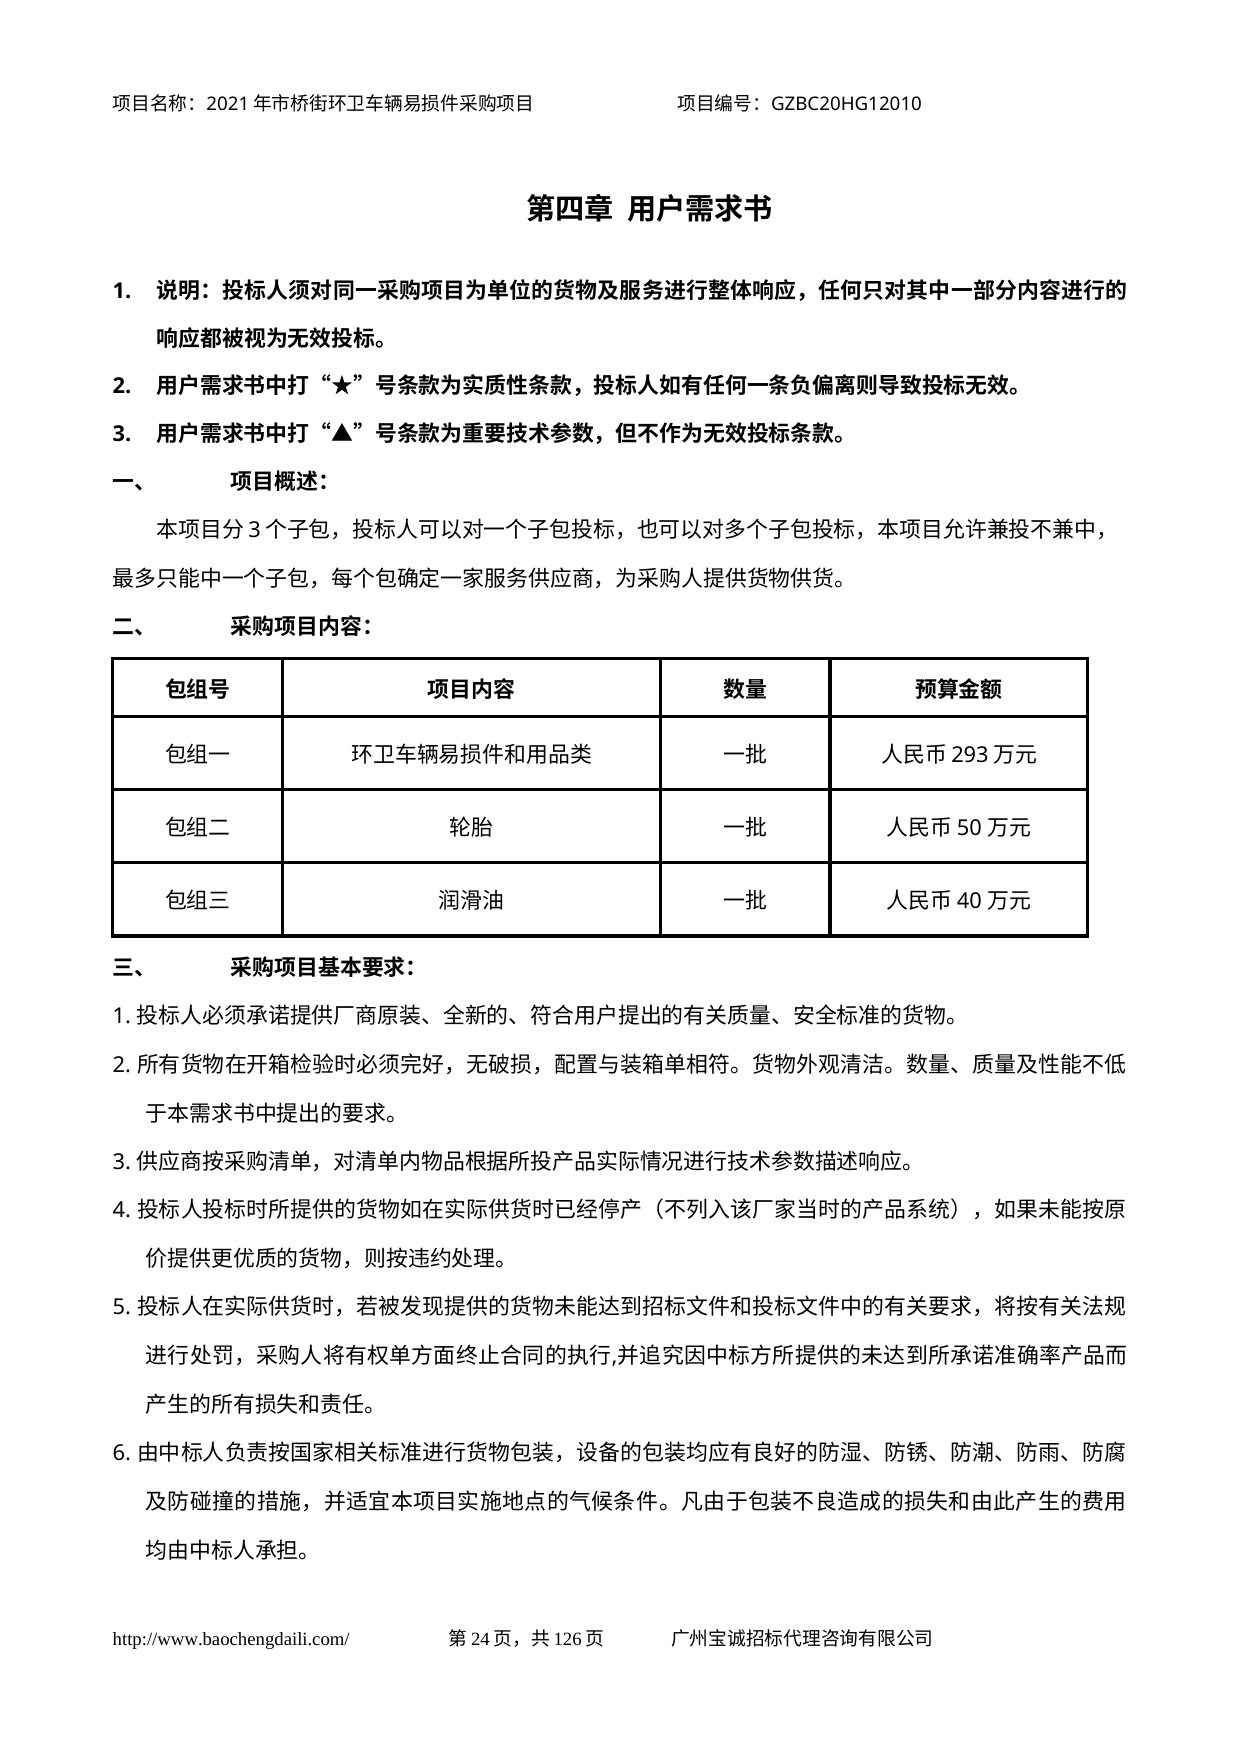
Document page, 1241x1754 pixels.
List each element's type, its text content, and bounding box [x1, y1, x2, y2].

table_cell 轮胎 [284, 791, 659, 861]
table_cell 润滑油 [284, 864, 659, 934]
table_header 数量 [662, 660, 828, 715]
text 2. 所有货物在开箱检验时必须完好，无破损，配置与装箱单相符。货物外观清洁。数量、质量及性能不低于本需求书中提出的要求。 [112, 1047, 1128, 1128]
text 第四章 用户需求书 [112, 174, 1128, 239]
text 1. 投标人必须承诺提供厂商原装、全新的、符合用户提出的有关质量、安全标准的货物。 [112, 998, 1128, 1031]
table_header 预算金额 [832, 660, 1086, 715]
table_header 包组号 [114, 660, 281, 715]
table_cell 人民币40 万元 [832, 864, 1086, 934]
table_cell 一批 [662, 718, 828, 788]
table_cell 一批 [662, 864, 828, 934]
table_cell 包组二 [114, 791, 281, 861]
list 采购项目内容： [112, 609, 1128, 641]
text 本项目分3个子包，投标人可以对一个子包投标，也可以对多个子包投标，本项目允许兼投不兼中，最多只能中一个子包，每个包确定一家服务供应商，为采购人提供货物供货。 [112, 512, 1128, 593]
text 4. 投标人投标时所提供的货物如在实际供货时已经停产（不列入该厂家当时的产品系统），如果未能按原价提供更优质的货物，则按违约处理。 [112, 1192, 1128, 1273]
list 用户需求书中打“★”号条款为实质性条款，投标人如有任何一条负偏离则导致投标无效。 [112, 368, 1128, 400]
table_cell 人民币293万元 [832, 718, 1086, 788]
table_cell 人民币50 万元 [832, 791, 1086, 861]
list 用户需求书中打“▲”号条款为重要技术参数，但不作为无效投标条款。 [112, 416, 1128, 448]
table_cell 一批 [662, 791, 828, 861]
text 6. 由中标人负责按国家相关标准进行货物包装，设备的包装均应有良好的防湿、防锈、防潮、防雨、防腐及防碰撞的措施，并适宜本项目实施地点的气候条件。凡由于包装不良造成的损失和由此产生的费用均由中标人承担。 [112, 1435, 1128, 1565]
list 项目概述： [112, 463, 1128, 496]
table_header 项目内容 [284, 660, 659, 715]
text 3. 供应商按采购清单，对清单内物品根据所投产品实际情况进行技术参数描述响应。 [112, 1144, 1128, 1176]
table_cell 包组一 [114, 718, 281, 788]
text 5. 投标人在实际供货时，若被发现提供的货物未能达到招标文件和投标文件中的有关要求，将按有关法规进行处罚，采购人将有权单方面终止合同的执行,并追究因中标方所提供的未达到所承诺准确率产品而产生的所有损失和责任。 [112, 1289, 1128, 1419]
table_cell 环卫车辆易损件和用品类 [284, 718, 659, 788]
list 说明：投标人须对同一采购项目为单位的货物及服务进行整体响应，任何只对其中一部分内容进行的响应都被视为无效投标。 [112, 273, 1128, 352]
table_cell 包组三 [114, 864, 281, 934]
list 采购项目基本要求： [112, 950, 1128, 982]
